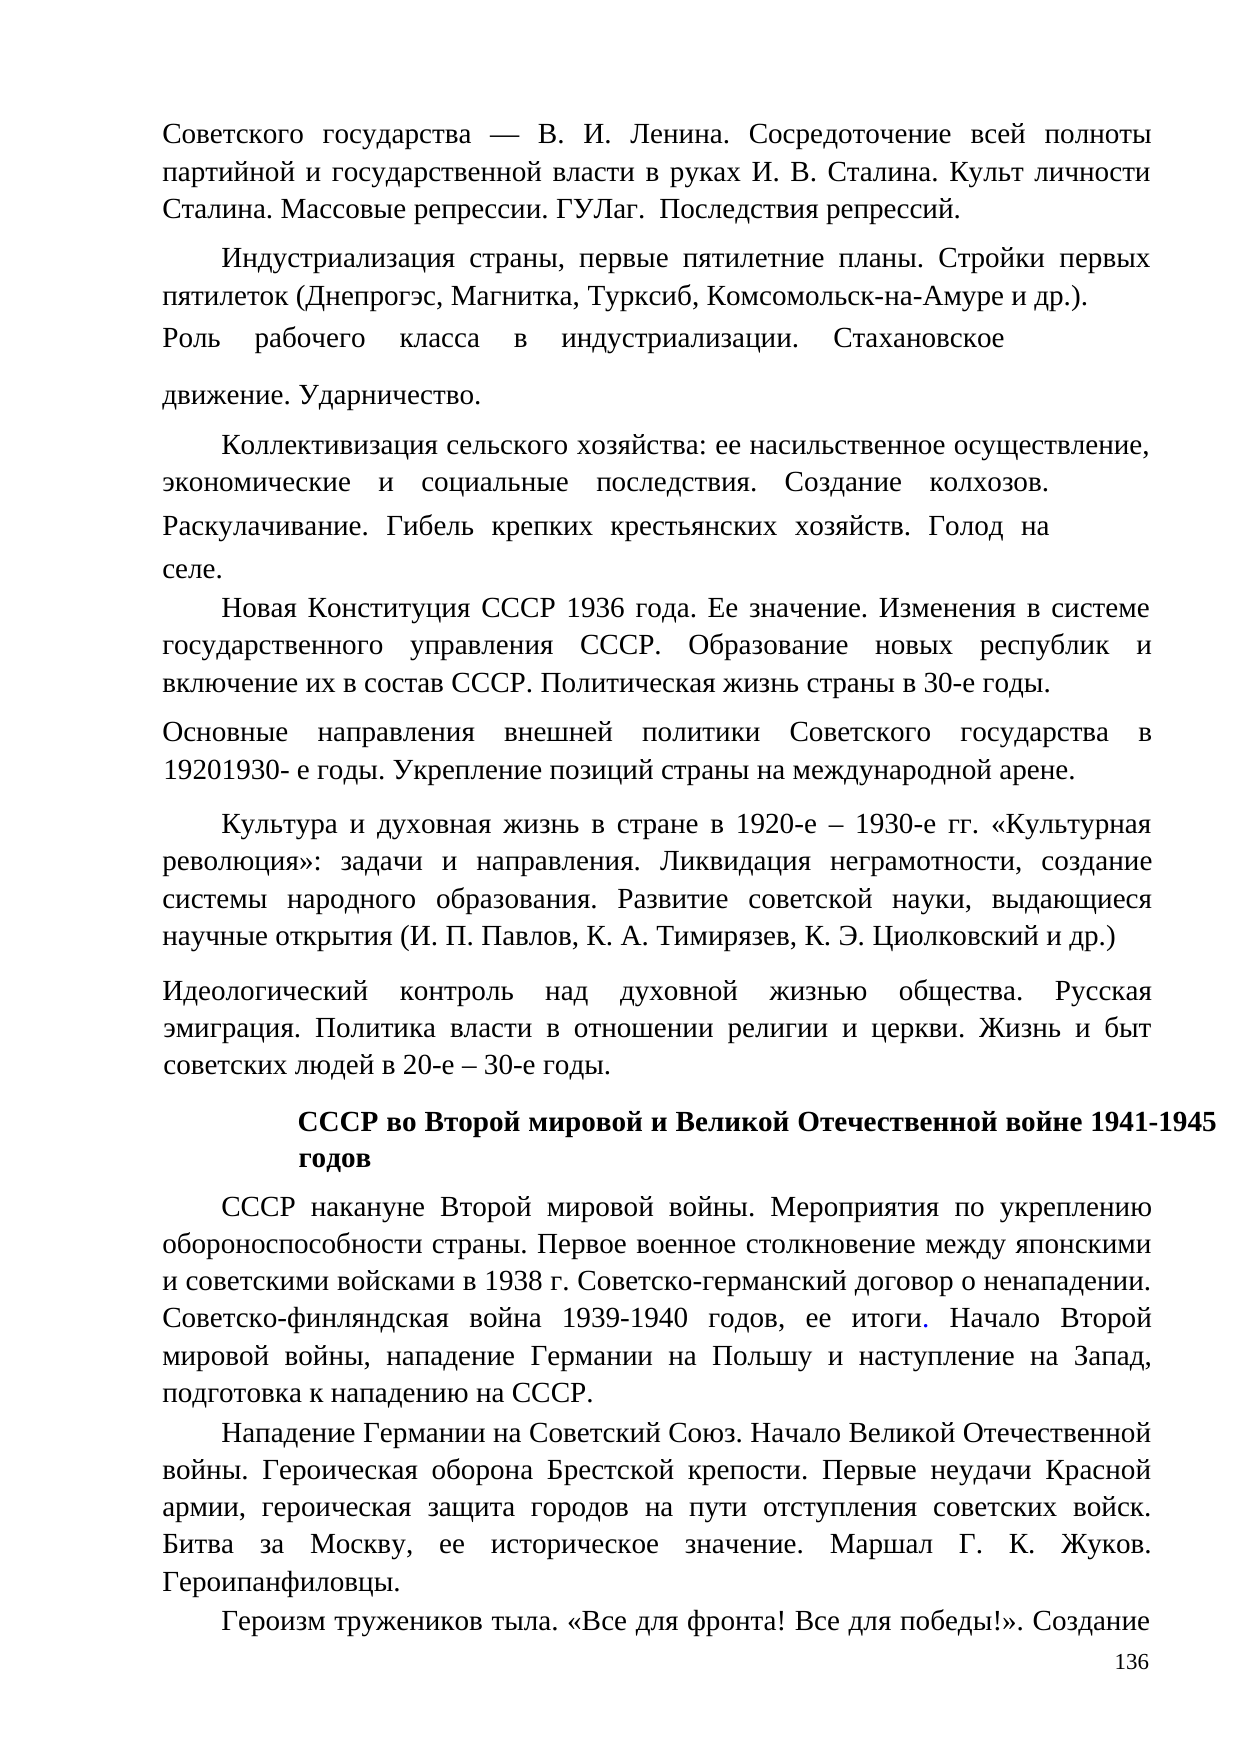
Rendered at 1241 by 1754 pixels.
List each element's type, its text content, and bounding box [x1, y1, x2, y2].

text Роль рабочего класса в индустриализации. Стахановское движение. Ударничество. [162, 321, 1004, 410]
text государственного управления СССР. Образование новых республик и включение их в состав СССР. Политическая жизнь страны в 30-е годы. [162, 627, 1151, 698]
text экономические и социальные последствия. Создание колхозов. Раскулачивание. Гибель крепких крестьянских хозяйств. Голод на селе. [162, 464, 1049, 585]
text СССР накануне Второй мировой войны. Мероприятия по укреплению обороноспособности страны. Первое военное столкновение между японскими и советскими войсками в 1938 г. Советско-германский договор о ненападении. Советско-финляндская война 1939-1940 годов, ее итоги. Начало Второй мировой войны, нападение Германии на Польшу и наступление на Запад, подготовка к нападению на СССР. [162, 1189, 1152, 1408]
text Новая Конституция СССР 1936 года. Ее значение. Изменения в системе [221, 595, 1232, 623]
subtitle СССР во Второй мировой и Великой Отечественной войне 1941-1945 годов [297, 1104, 1217, 1173]
text Основные направления внешней политики Советского государства в 19201930- е годы. Укрепление позиций страны на международной арене. [162, 714, 1152, 785]
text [162, 1603, 1151, 1637]
text Идеологический контроль над духовной жизнью общества. Русская эмиграция. Политика власти в отношении религии и церкви. Жизнь и быт советских людей в 20-е – 30-е годы. [162, 973, 1152, 1081]
text Нападение Германии на Советский Союз. Начало Великой Отечественной войны. Героическая оборона Брестской крепости. Первые неудачи Красной армии, героическая защита городов на пути отступления советских войск. Битва за Москву, ее историческое значение. Маршал Г. К. Жуков. Героипанфиловцы. [162, 1415, 1152, 1597]
text Индустриализация страны, первые пятилетние планы. Стройки первых пятилеток (Днепрогэс, Магнитка, Турксиб, Комсомольск-на-Амуре и др.). [162, 241, 1151, 311]
text Советского государства ― В. И. Ленина. Сосредоточение всей полноты партийной и государственной власти в руках И. В. Сталина. Культ личности Сталина. Массовые репрессии. ГУЛаг. Последствия репрессий. [162, 117, 1151, 224]
text Коллективизация сельского хозяйства: ее насильственное осуществление, [221, 433, 1232, 460]
text Культура и духовная жизнь в стране в 1920-е – 1930-е гг. «Культурная революция»: задачи и направления. Ликвидация неграмотности, создание системы народного образования. Развитие советской науки, выдающиеся научные открытия (И. П. Павлов, К. А. Тимирязев, К. Э. Циолковский и др.) [162, 806, 1152, 951]
